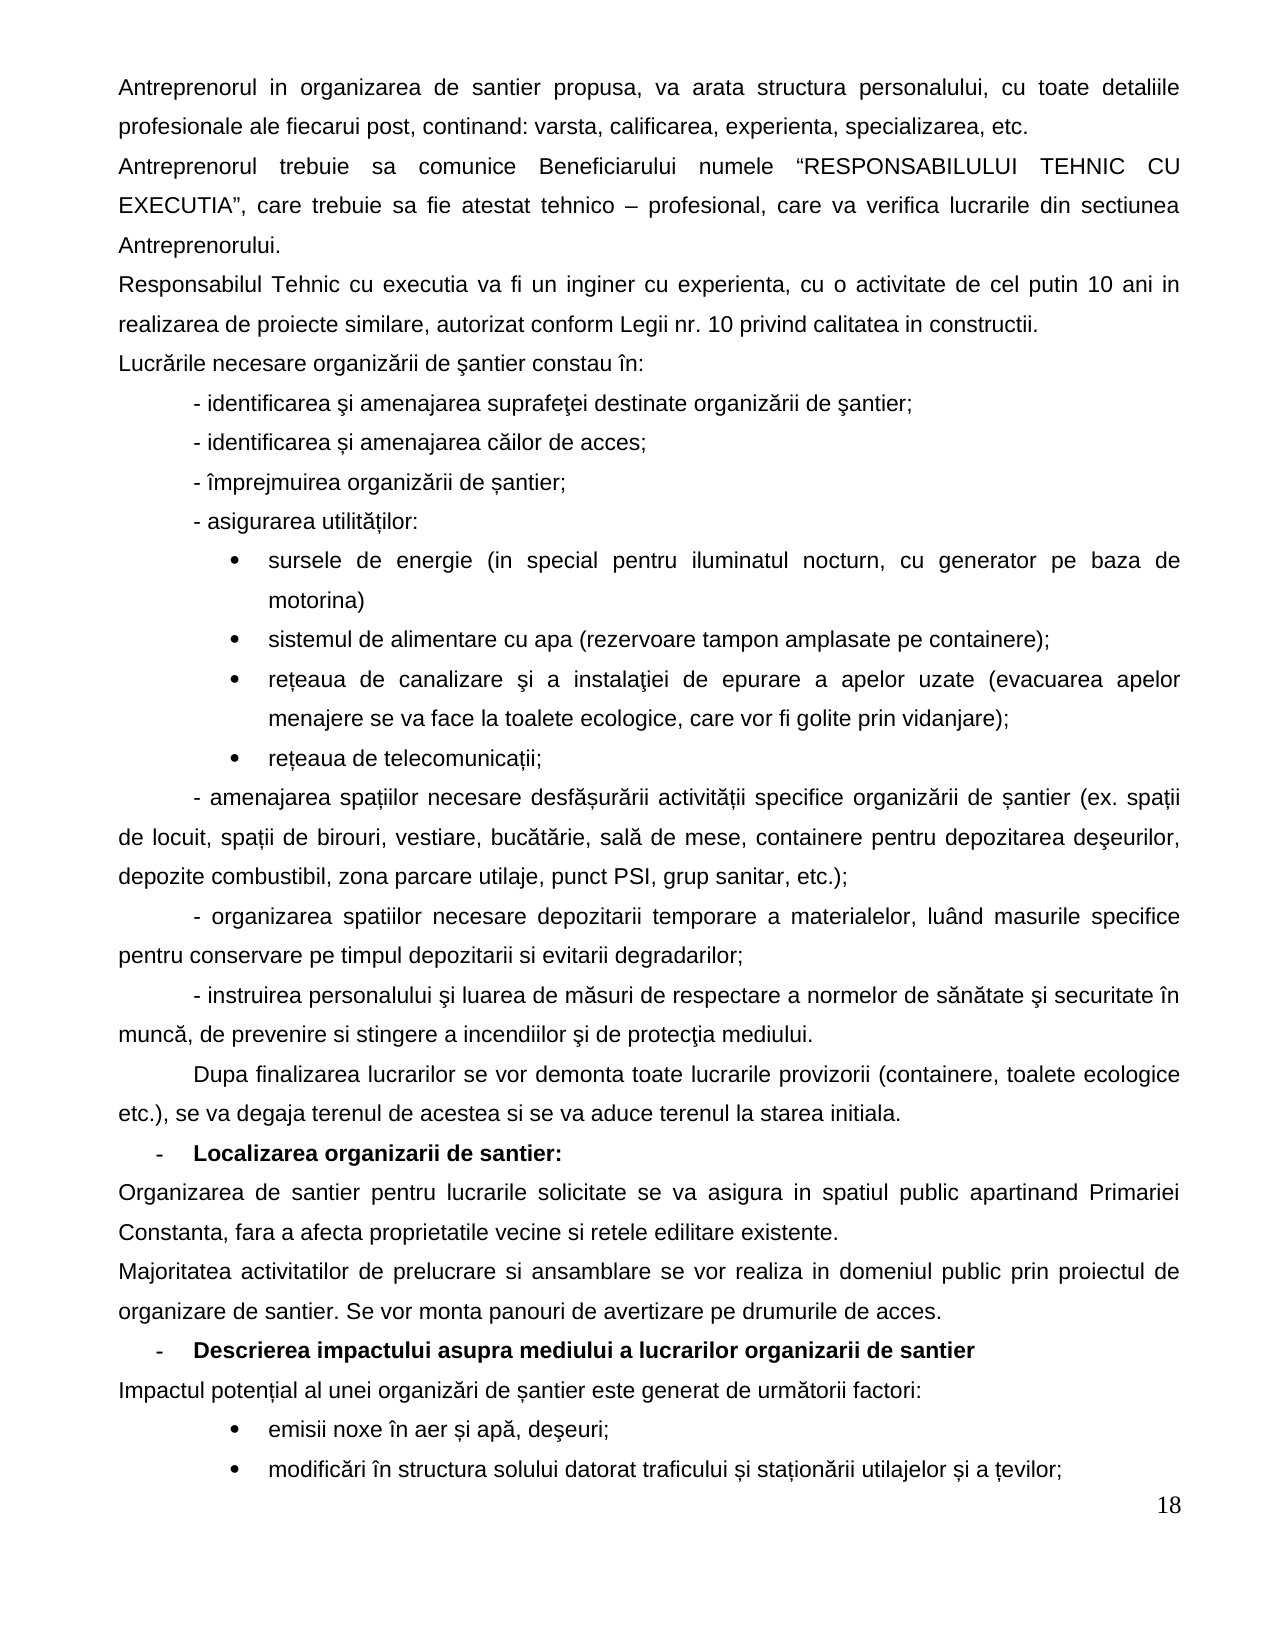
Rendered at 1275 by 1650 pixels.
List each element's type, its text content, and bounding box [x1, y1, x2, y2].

list rețeaua de telecomunicații; [231, 745, 1181, 771]
list Descrierea impactului asupra mediului a lucrarilor organizarii de santier [156, 1337, 1181, 1364]
text Impactul potențial al unei organizări de șantier este generat de următorii factori: [118, 1377, 1181, 1403]
text - identificarea și amenajarea căilor de acces; [193, 429, 1181, 455]
text Antreprenorul in organizarea de santier propusa, va arata structura personalului, cu toate detaliile profesionale ale fiecarui post, continand: varsta, calificarea, experienta, specializarea, etc. [118, 74, 1181, 139]
list emisii noxe în aer și apă, deşeuri; [231, 1416, 1181, 1443]
text Organizarea de santier pentru lucrarile solicitate se va asigura in spatiul public apartinand Primariei Constanta, fara a afecta proprietatile vecine si retele edilitare existente. [118, 1179, 1181, 1245]
text - identificarea şi amenajarea suprafeţei destinate organizării de şantier; [193, 389, 1181, 416]
text Responsabilul Tehnic cu executia va fi un inginer cu experienta, cu o activitate de cel putin 10 ani in realizarea de proiecte similare, autorizat conform Legii nr. 10 privind calitatea in constructii. [118, 271, 1181, 337]
text Dupa finalizarea lucrarilor se vor demonta toate lucrarile provizorii (containere, toalete ecologice etc.), se va degaja terenul de acestea si se va aduce terenul la starea initiala. [118, 1061, 1181, 1127]
text - împrejmuirea organizării de șantier; [118, 468, 1181, 495]
text Antreprenorul trebuie sa comunice Beneficiarului numele “RESPONSABILULUI TEHNIC CU EXECUTIA”, care trebuie sa fie atestat tehnico – profesional, care va verifica lucrarile din sectiunea Antreprenorului. [118, 153, 1181, 258]
list rețeaua de canalizare şi a instalaţiei de epurare a apelor uzate (evacuarea apelor menajere se va face la toalete ecologice, care vor fi golite prin vidanjare); [231, 666, 1181, 732]
text - asigurarea utilităților: [118, 508, 1181, 534]
text - amenajarea spațiilor necesare desfășurării activității specifice organizării de șantier (ex. spații de locuit, spații de birouri, vestiare, bucătărie, sală de mese, containere pentru depozitarea deşeurilor, depozite combustibil, zona parcare utilaje, punct PSI, grup sanitar, etc.); [118, 784, 1181, 890]
text Lucrările necesare organizării de şantier constau în: [118, 350, 1181, 376]
list sistemul de alimentare cu apa (rezervoare tampon amplasate pe containere); [231, 626, 1181, 653]
list sursele de energie (in special pentru iluminatul nocturn, cu generator pe baza de motorina) [231, 547, 1181, 613]
text Majoritatea activitatilor de prelucrare si ansamblare se vor realiza in domeniul public prin proiectul de organizare de santier. Se vor monta panouri de avertizare pe drumurile de acces. [118, 1258, 1181, 1324]
text - organizarea spatiilor necesare depozitarii temporare a materialelor, luând masurile specifice pentru conservare pe timpul depozitarii si evitarii degradarilor; [118, 903, 1181, 969]
text - instruirea personalului şi luarea de măsuri de respectare a normelor de sănătate şi securitate în muncă, de prevenire si stingere a incendiilor şi de protecţia mediului. [118, 982, 1181, 1048]
list modificări în structura solului datorat traficului și staționării utilajelor și a țevilor; [231, 1456, 1181, 1482]
list Localizarea organizarii de santier: [156, 1140, 1181, 1166]
